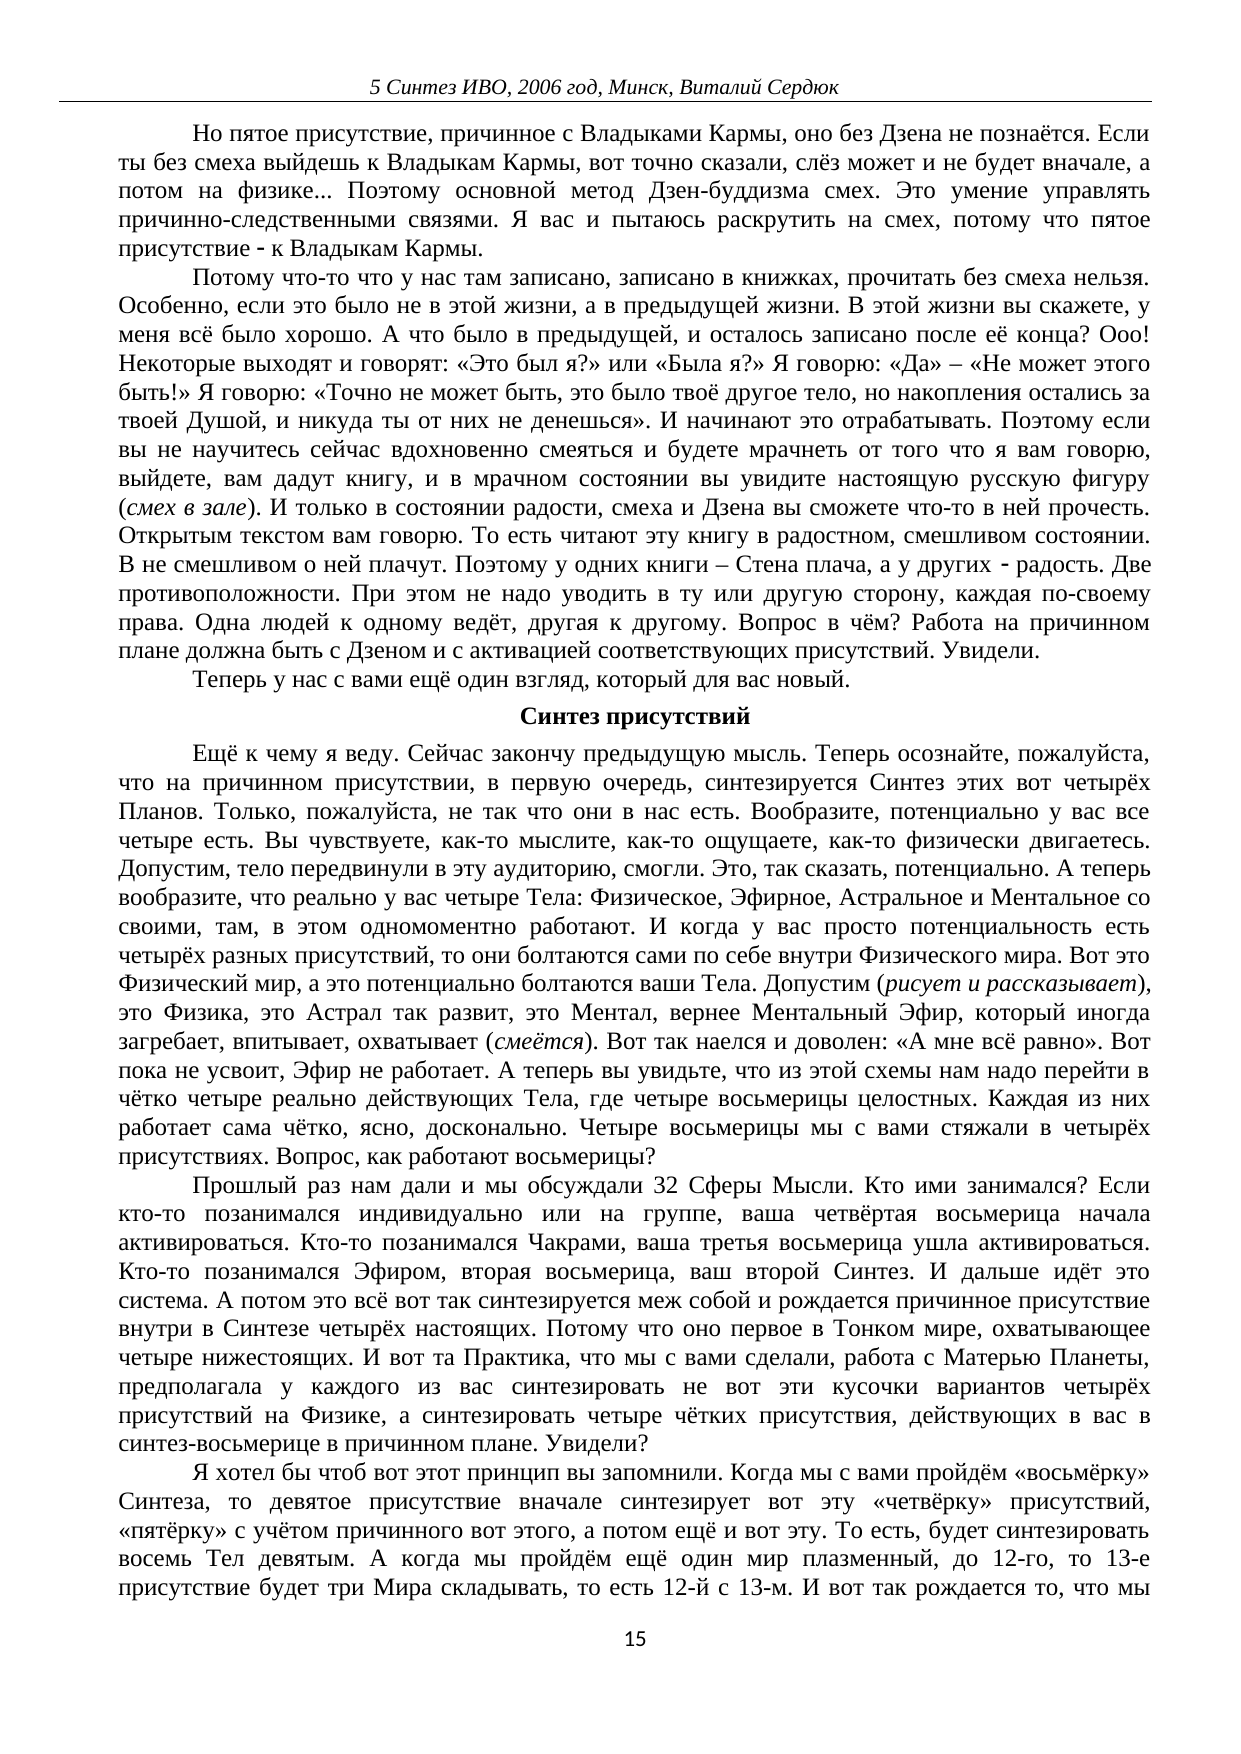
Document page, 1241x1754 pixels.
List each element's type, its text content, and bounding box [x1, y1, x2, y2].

text Но пятое присутствие, причинное с Владыками Кармы, оно без Дзена не познаётся. Если ты без смеха выйдешь к Владыкам Кармы, вот точно сказали, слёз может и не будет вначале, а потом на физике... Поэтому основной метод Дзен-буддизма смех. Это умение управлять причинно-следственными связями. Я вас и пытаюсь раскрутить на смех, потому что пятое присутствие к Владыкам Кармы. [118, 118, 1152, 262]
subtitle Синтез присутствий [118, 701, 1152, 730]
text Ещё к чему я веду. Сейчас закончу предыдущую мысль. Теперь осознайте, пожалуйста, что на причинном присутствии, в первую очередь, синтезируется Синтез этих вот четырёх Планов. Только, пожалуйста, не так что они в нас есть. Вообразите, потенциально у вас все четыре есть. Вы чувствуете, как-то мыслите, как-то ощущаете, как-то физически двигаетесь. Допустим, тело передвинули в эту аудиторию, смогли. Это, так сказать, потенциально. А теперь вообразите, что реально у вас четыре Тела: Физическое, Эфирное, Астральное и Ментальное со своими, там, в этом одномоментно работают. И когда у вас просто потенциальность есть четырёх разных присутствий, то они болтаются сами по себе внутри Физического мира. Вот это Физический мир, а это потенциально болтаются ваши Тела. Допустим (рисует и рассказывает), это Физика, это Астрал так развит, это Ментал, вернее Ментальный Эфир, который иногда загребает, впитывает, охватывает (смеётся). Вот так наелся и доволен: «А мне всё равно». Вот пока не усвоит, Эфир не работает. А теперь вы увидьте, что из этой схемы нам надо перейти в чётко четыре реально действующих Тела, где четыре восьмерицы целостных. Каждая из них работает сама чётко, ясно, досконально. Четыре восьмерицы мы с вами стяжали в четырёх присутствиях. Вопрос, как работают восьмерицы? [118, 738, 1152, 1170]
text Потому что-то что у нас там записано, записано в книжках, прочитать без смеха нельзя. Особенно, если это было не в этой жизни, а в предыдущей жизни. В этой жизни вы скажете, у меня всё было хорошо. А что было в предыдущей, и осталось записано после её конца? Ооо! Некоторые выходят и говорят: «Это был я?» или «Была я?» Я говорю: «Да» – «Не может этого быть!» Я говорю: «Точно не может быть, это было твоё другое тело, но накопления остались за твоей Душой, и никуда ты от них не денешься». И начинают это отрабатывать. Поэтому если вы не научитесь сейчас вдохновенно смеяться и будете мрачнеть от того что я вам говорю, выйдете, вам дадут книгу, и в мрачном состоянии вы увидите настоящую русскую фигуру (смех в зале). И только в состоянии радости, смеха и Дзена вы сможете что-то в ней прочесть. Открытым текстом вам говорю. То есть читают эту книгу в радостном, смешливом состоянии. В не смешливом о ней плачут. Поэтому у одних книги – Стена плача, а у других радость. Две противоположности. При этом не надо уводить в ту или другую сторону, каждая по-своему права. Одна людей к одному ведёт, другая к другому. Вопрос в чём? Работа на причинном плане должна быть с Дзеном и с активацией соответствующих присутствий. Увидели. [118, 262, 1152, 664]
text Прошлый раз нам дали и мы обсуждали 32 Сферы Мысли. Кто ими занимался? Если кто-то позанимался индивидуально или на группе, ваша четвёртая восьмерица начала активироваться. Кто-то позанимался Чакрами, ваша третья восьмерица ушла активироваться. Кто-то позанимался Эфиром, вторая восьмерица, ваш второй Синтез. И дальше идёт это система. А потом это всё вот так синтезируется меж собой и рождается причинное присутствие внутри в Синтезе четырёх настоящих. Потому что оно первое в Тонком мире, охватывающее четыре нижестоящих. И вот та Практика, что мы с вами сделали, работа с Матерью Планеты, предполагала у каждого из вас синтезировать не вот эти кусочки вариантов четырёх присутствий на Физике, а синтезировать четыре чётких присутствия, действующих в вас в синтез-восьмерице в причинном плане. Увидели? [118, 1170, 1152, 1457]
text Теперь у нас с вами ещё один взгляд, который для вас новый. [118, 664, 1152, 693]
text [118, 1457, 1152, 1601]
